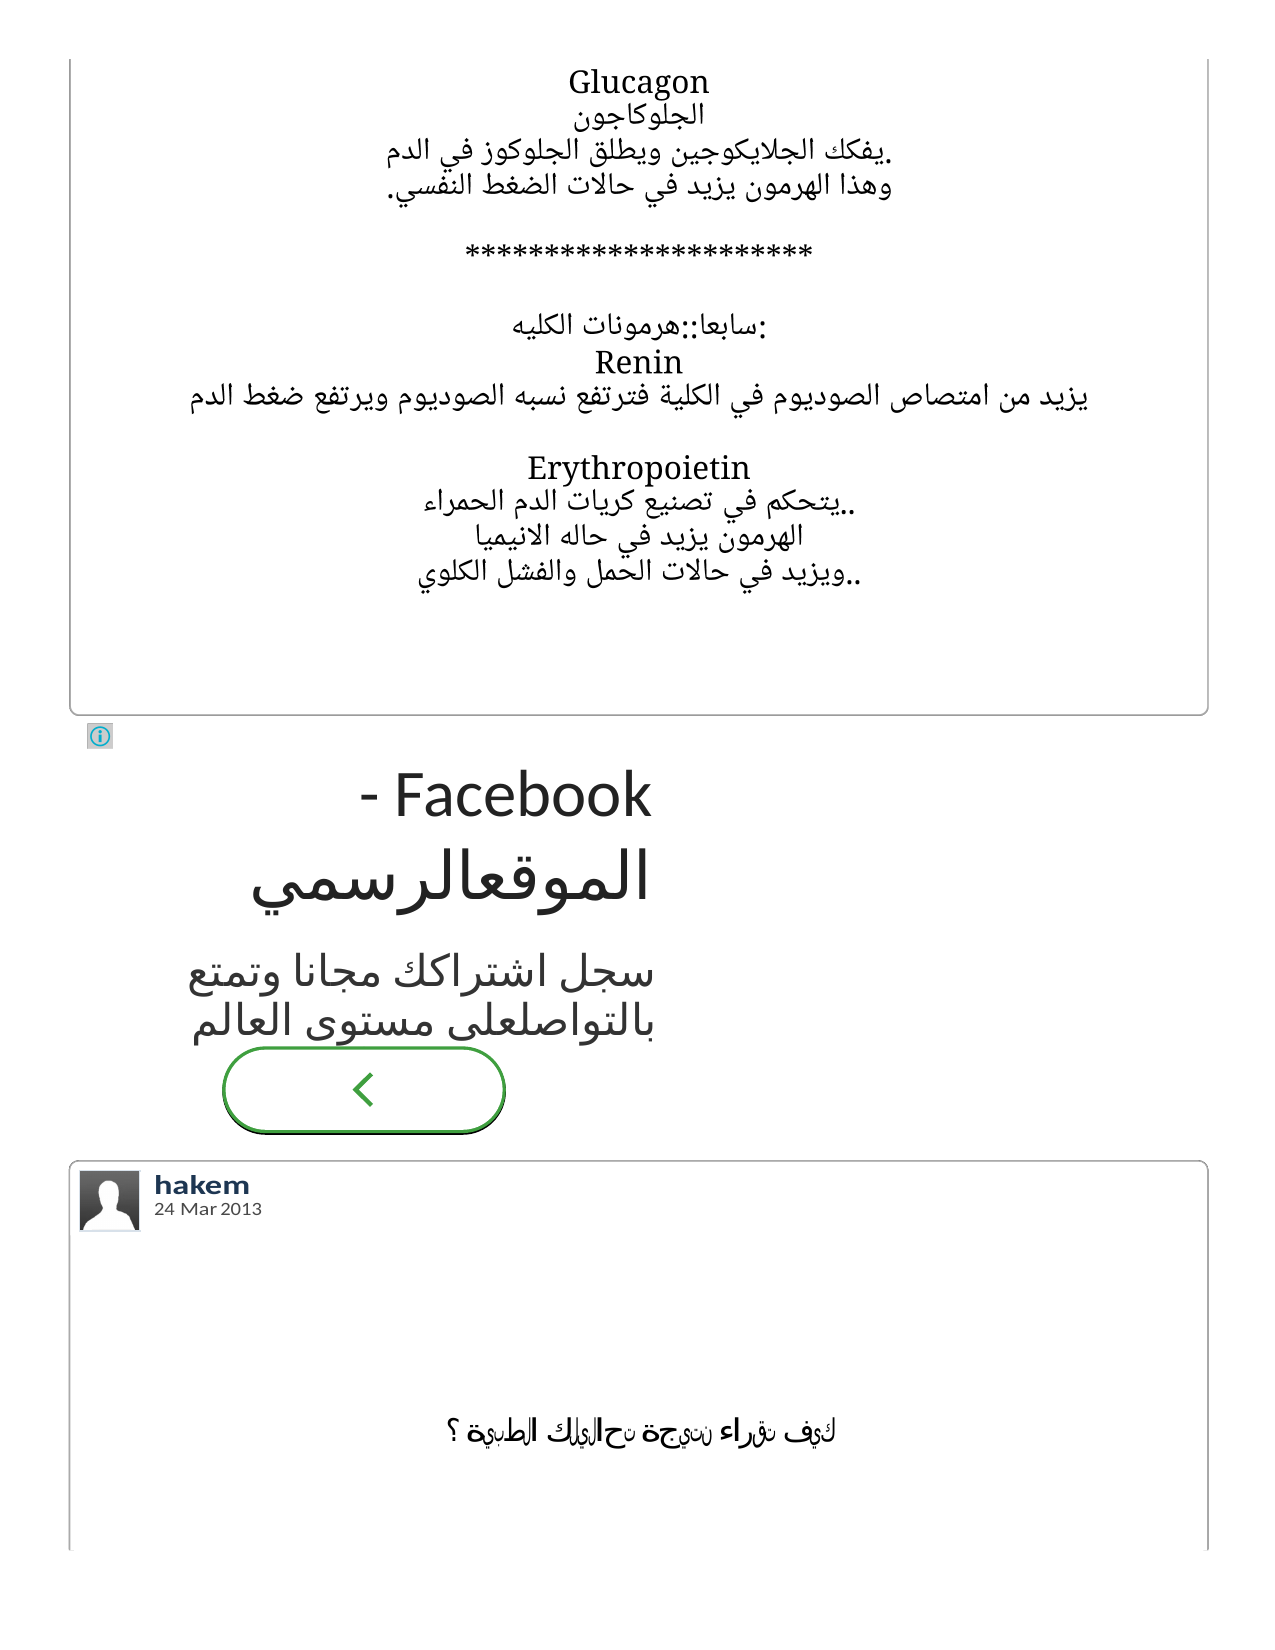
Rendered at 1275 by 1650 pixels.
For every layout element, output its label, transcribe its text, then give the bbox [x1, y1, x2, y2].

picture [80, 1171, 139, 1230]
subtitle Facebook - الموقعالرسمي [77, 751, 653, 916]
picture [68, 59, 1209, 749]
text سجل اشتراكك مجانا وتمتع بالتواصلعلى مستوى العالم [77, 947, 657, 1046]
